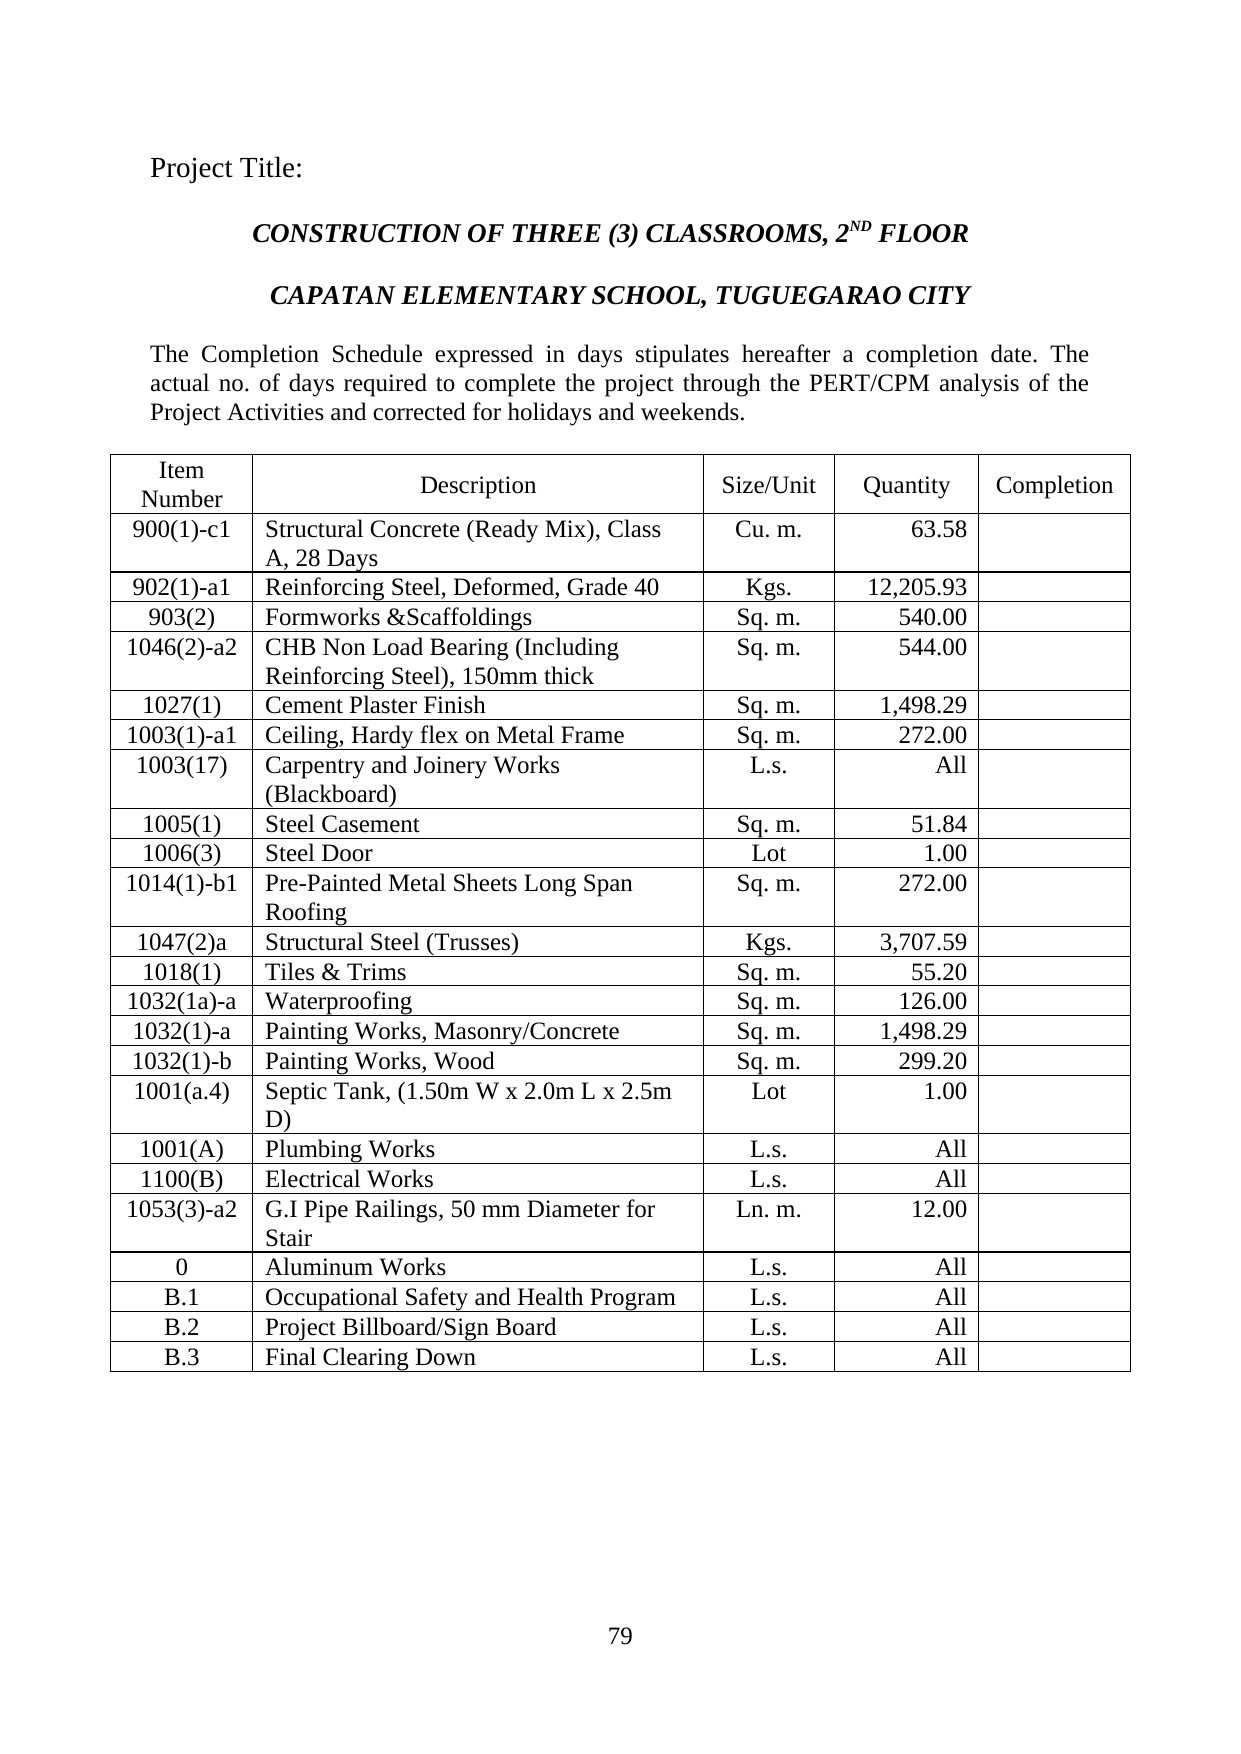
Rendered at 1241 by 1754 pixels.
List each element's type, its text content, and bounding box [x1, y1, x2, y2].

table_cell 1032(1)-a [111, 1016, 252, 1045]
table_cell Sq. m. [704, 868, 834, 926]
table_header Completion [979, 455, 1130, 513]
table_cell [979, 986, 1130, 1015]
table_cell Carpentry and Joinery Works (Blackboard) [253, 750, 703, 808]
table_cell [979, 750, 1130, 808]
table_cell 299.20 [835, 1046, 978, 1075]
table_cell 12,205.93 [835, 573, 978, 601]
table_cell G.I Pipe Railings, 50 mm Diameter for Stair [253, 1194, 703, 1251]
table_cell Sq. m. [704, 602, 834, 631]
table_cell Waterproofing [253, 986, 703, 1015]
table_cell 1005(1) [111, 809, 252, 837]
table_cell 900(1)-c1 [111, 514, 252, 571]
table_cell 272.00 [835, 720, 978, 749]
table_cell [979, 1342, 1130, 1371]
table_header Size/Unit [704, 455, 834, 513]
table_cell All [835, 1282, 978, 1311]
table_cell Lot [704, 839, 834, 867]
text The Completion Schedule expressed in days stipulates hereafter a completion date. The actual no. of days required to complete the project through the PERT/CPM analysis of the Project Activities and corrected for holidays and weekends. [150, 339, 1090, 426]
table_cell All [835, 1253, 978, 1281]
table_cell Sq. m. [704, 691, 834, 719]
table_cell Sq. m. [704, 1016, 834, 1045]
table_cell Electrical Works [253, 1164, 703, 1193]
table_cell [979, 1046, 1130, 1075]
table_cell Reinforcing Steel, Deformed, Grade 40 [253, 573, 703, 601]
table_cell 1027(1) [111, 691, 252, 719]
table_cell Kgs. [704, 927, 834, 956]
table_cell 1001(a.4) [111, 1076, 252, 1133]
table_cell Ln. m. [704, 1194, 834, 1251]
table_cell All [835, 1342, 978, 1371]
table_cell B.1 [111, 1282, 252, 1311]
table_cell B.2 [111, 1312, 252, 1341]
table_cell All [835, 1134, 978, 1163]
table_cell Painting Works, Masonry/Concrete [253, 1016, 703, 1045]
table_cell 1047(2)a [111, 927, 252, 956]
table_cell L.s. [704, 750, 834, 808]
table_cell L.s. [704, 1342, 834, 1371]
table_header Quantity [835, 455, 978, 513]
table_cell Ceiling, Hardy flex on Metal Frame [253, 720, 703, 749]
table_cell Sq. m. [704, 632, 834, 689]
table_cell 1053(3)-a2 [111, 1194, 252, 1251]
table_cell 1100(B) [111, 1164, 252, 1193]
table_cell 1.00 [835, 839, 978, 867]
table_cell 1001(A) [111, 1134, 252, 1163]
table_cell [979, 1194, 1130, 1251]
table_cell 12.00 [835, 1194, 978, 1251]
table_cell 0 [111, 1253, 252, 1281]
table_cell 1,498.29 [835, 691, 978, 719]
table_cell [979, 573, 1130, 601]
table_cell All [835, 1312, 978, 1341]
table_cell 902(1)-a1 [111, 573, 252, 601]
table_cell All [835, 1164, 978, 1193]
table_cell Occupational Safety and Health Program [253, 1282, 703, 1311]
table_cell Formworks &Scaffoldings [253, 602, 703, 631]
table_cell [979, 1312, 1130, 1341]
table_cell Sq. m. [704, 720, 834, 749]
table_cell Sq. m. [704, 957, 834, 985]
table_cell 1006(3) [111, 839, 252, 867]
table_cell [979, 839, 1130, 867]
table_cell 540.00 [835, 602, 978, 631]
table_cell 1003(1)-a1 [111, 720, 252, 749]
table_cell L.s. [704, 1164, 834, 1193]
table_cell [979, 691, 1130, 719]
table_cell [979, 720, 1130, 749]
table_cell 126.00 [835, 986, 978, 1015]
table_cell [979, 1253, 1130, 1281]
table_cell 1046(2)-a2 [111, 632, 252, 689]
table_cell Lot [704, 1076, 834, 1133]
table_cell 1032(1a)-a [111, 986, 252, 1015]
table_cell Pre-Painted Metal Sheets Long Span Roofing [253, 868, 703, 926]
table_cell L.s. [704, 1134, 834, 1163]
text CAPATAN ELEMENTARY SCHOOL, TUGUEGARAO CITY [150, 279, 1090, 311]
table_cell Structural Steel (Trusses) [253, 927, 703, 956]
table_cell [979, 1016, 1130, 1045]
table_header Description [253, 455, 703, 513]
table_cell [979, 868, 1130, 926]
table_cell [979, 809, 1130, 837]
table_cell 1032(1)-b [111, 1046, 252, 1075]
table_cell [979, 957, 1130, 985]
table_cell [979, 1134, 1130, 1163]
table_cell Steel Door [253, 839, 703, 867]
table_cell Tiles & Trims [253, 957, 703, 985]
text CONSTRUCTION OF THREE (3) CLASSROOMS, 2ND FLOOR [131, 217, 1090, 248]
table_cell [979, 602, 1130, 631]
table_cell 1018(1) [111, 957, 252, 985]
table_cell [979, 632, 1130, 689]
table_cell 3,707.59 [835, 927, 978, 956]
table_cell 51.84 [835, 809, 978, 837]
table_cell Project Billboard/Sign Board [253, 1312, 703, 1341]
table_cell 1003(17) [111, 750, 252, 808]
table_cell Sq. m. [704, 986, 834, 1015]
table_cell Final Clearing Down [253, 1342, 703, 1371]
table_cell 544.00 [835, 632, 978, 689]
table_cell CHB Non Load Bearing (Including Reinforcing Steel), 150mm thick [253, 632, 703, 689]
table_cell L.s. [704, 1253, 834, 1281]
table_cell Kgs. [704, 573, 834, 601]
table_cell Plumbing Works [253, 1134, 703, 1163]
table_cell Sq. m. [704, 809, 834, 837]
table_cell L.s. [704, 1282, 834, 1311]
table_header Item Number [111, 455, 252, 513]
table_cell Steel Casement [253, 809, 703, 837]
table_cell B.3 [111, 1342, 252, 1371]
table_cell 272.00 [835, 868, 978, 926]
table_cell 1,498.29 [835, 1016, 978, 1045]
table_cell Cement Plaster Finish [253, 691, 703, 719]
table_cell 903(2) [111, 602, 252, 631]
table_cell 1014(1)-b1 [111, 868, 252, 926]
table_cell [979, 1282, 1130, 1311]
table_cell [979, 927, 1130, 956]
table_cell Structural Concrete (Ready Mix), Class A, 28 Days [253, 514, 703, 571]
table_cell Sq. m. [704, 1046, 834, 1075]
table_cell 63.58 [835, 514, 978, 571]
table_cell Septic Tank, (1.50m W x 2.0m L x 2.5m D) [253, 1076, 703, 1133]
table_cell Painting Works, Wood [253, 1046, 703, 1075]
table_cell Aluminum Works [253, 1253, 703, 1281]
text Project Title: [150, 150, 1015, 183]
table_cell [979, 514, 1130, 571]
table_cell [979, 1076, 1130, 1133]
table_cell L.s. [704, 1312, 834, 1341]
table_cell [979, 1164, 1130, 1193]
table_cell 55.20 [835, 957, 978, 985]
table_cell Cu. m. [704, 514, 834, 571]
table_cell 1.00 [835, 1076, 978, 1133]
table_cell All [835, 750, 978, 808]
